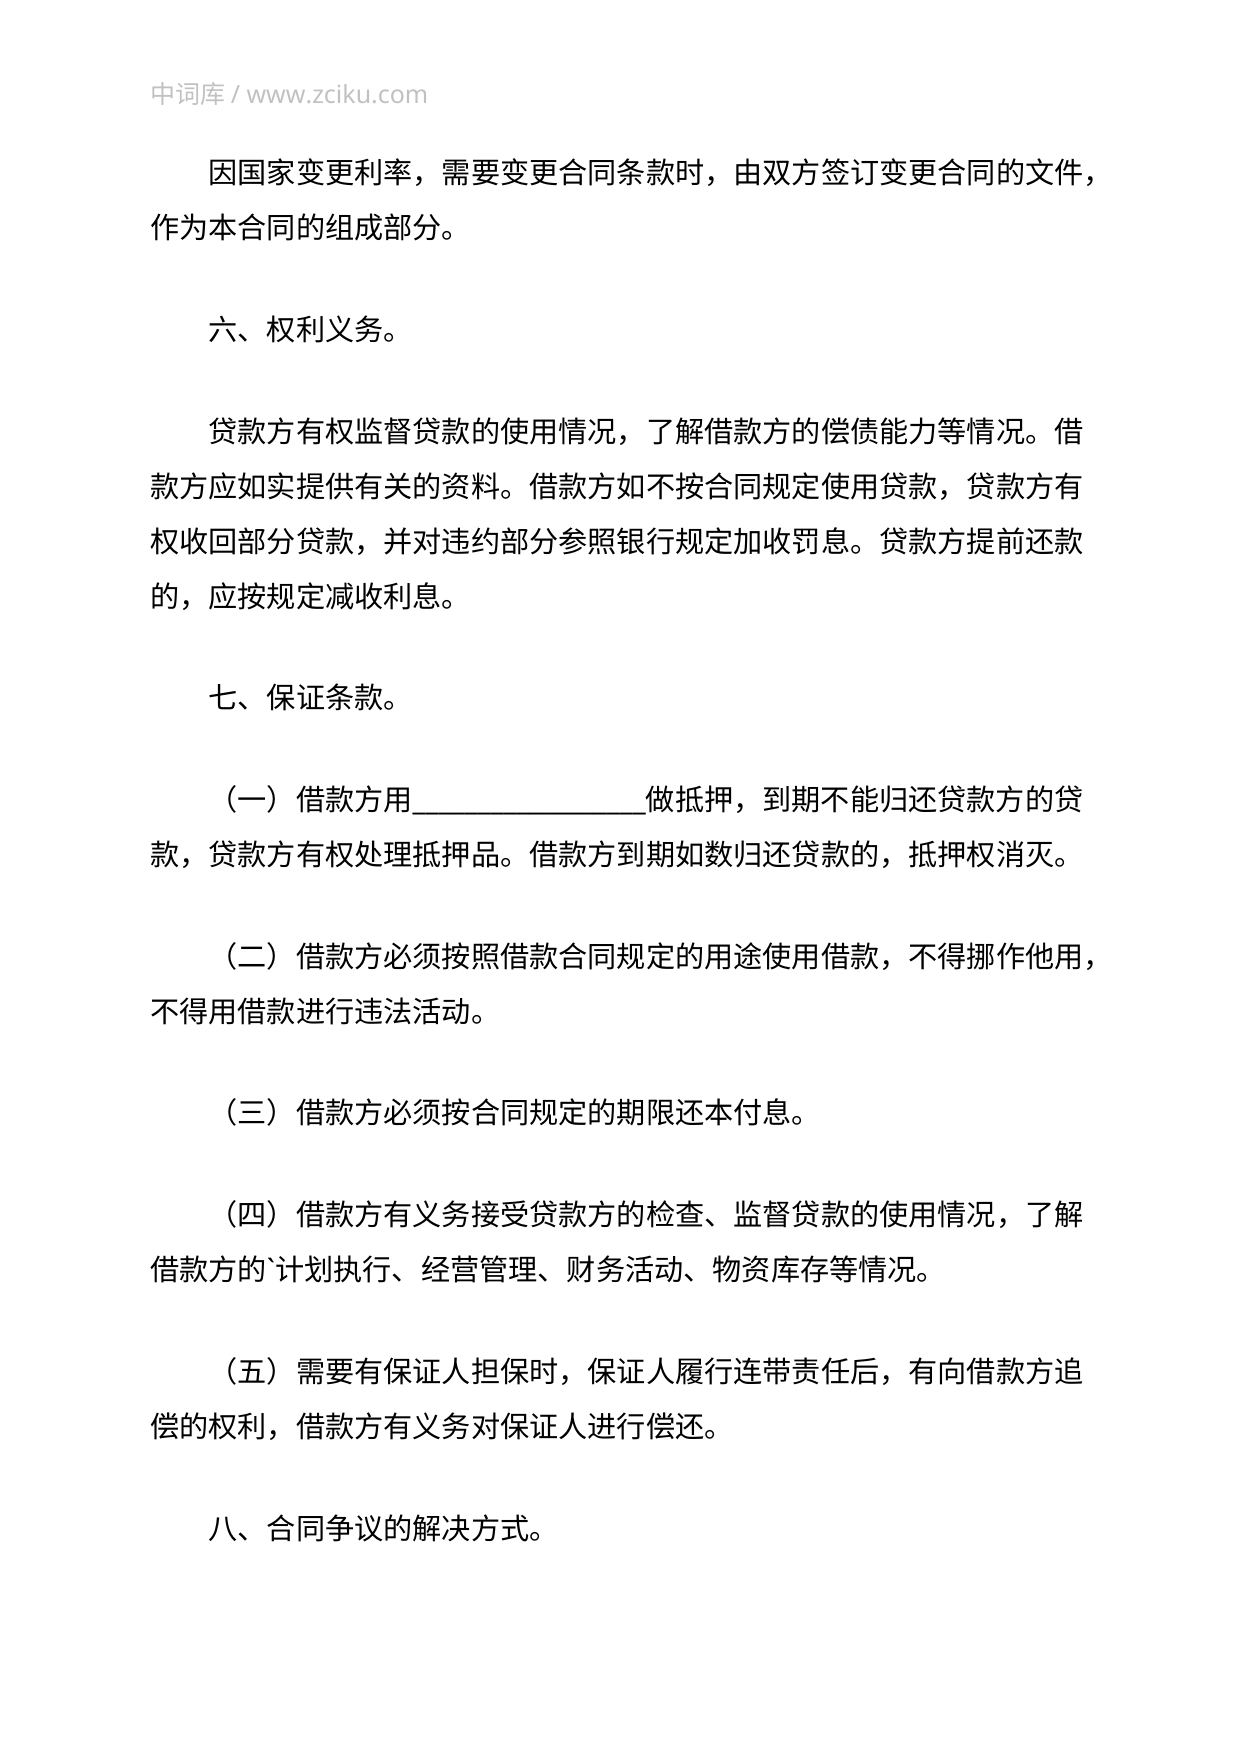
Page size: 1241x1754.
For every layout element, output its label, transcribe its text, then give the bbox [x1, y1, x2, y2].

text （二）借款方必须按照借款合同规定的用途使用借款，不得挪作他用，不得用借款进行违法活动。 [150, 933, 1090, 1031]
text 八、合同争议的解决方式。 [150, 1505, 1090, 1548]
text 六、权利义务。 [150, 307, 1090, 349]
text 贷款方有权监督贷款的使用情况，了解借款方的偿债能力等情况。借款方应如实提供有关的资料。借款方如不按合同规定使用贷款，贷款方有权收回部分贷款，并对违约部分参照银行规定加收罚息。贷款方提前还款的，应按规定减收利息。 [150, 408, 1090, 615]
text 七、保证条款。 [150, 675, 1090, 717]
text 因国家变更利率，需要变更合同条款时，由双方签订变更合同的文件，作为本合同的组成部分。 [150, 150, 1090, 247]
text （四）借款方有义务接受贷款方的检查、监督贷款的使用情况，了解借款方的`计划执行、经营管理、财务活动、物资库存等情况。 [150, 1192, 1090, 1289]
text （三）借款方必须按合同规定的期限还本付息。 [150, 1090, 1090, 1132]
text （五）需要有保证人担保时，保证人履行连带责任后，有向借款方追偿的权利，借款方有义务对保证人进行偿还。 [150, 1349, 1090, 1446]
text （一）借款方用__________________做抵押，到期不能归还贷款方的贷款，贷款方有权处理抵押品。借款方到期如数归还贷款的，抵押权消灭。 [150, 777, 1090, 874]
